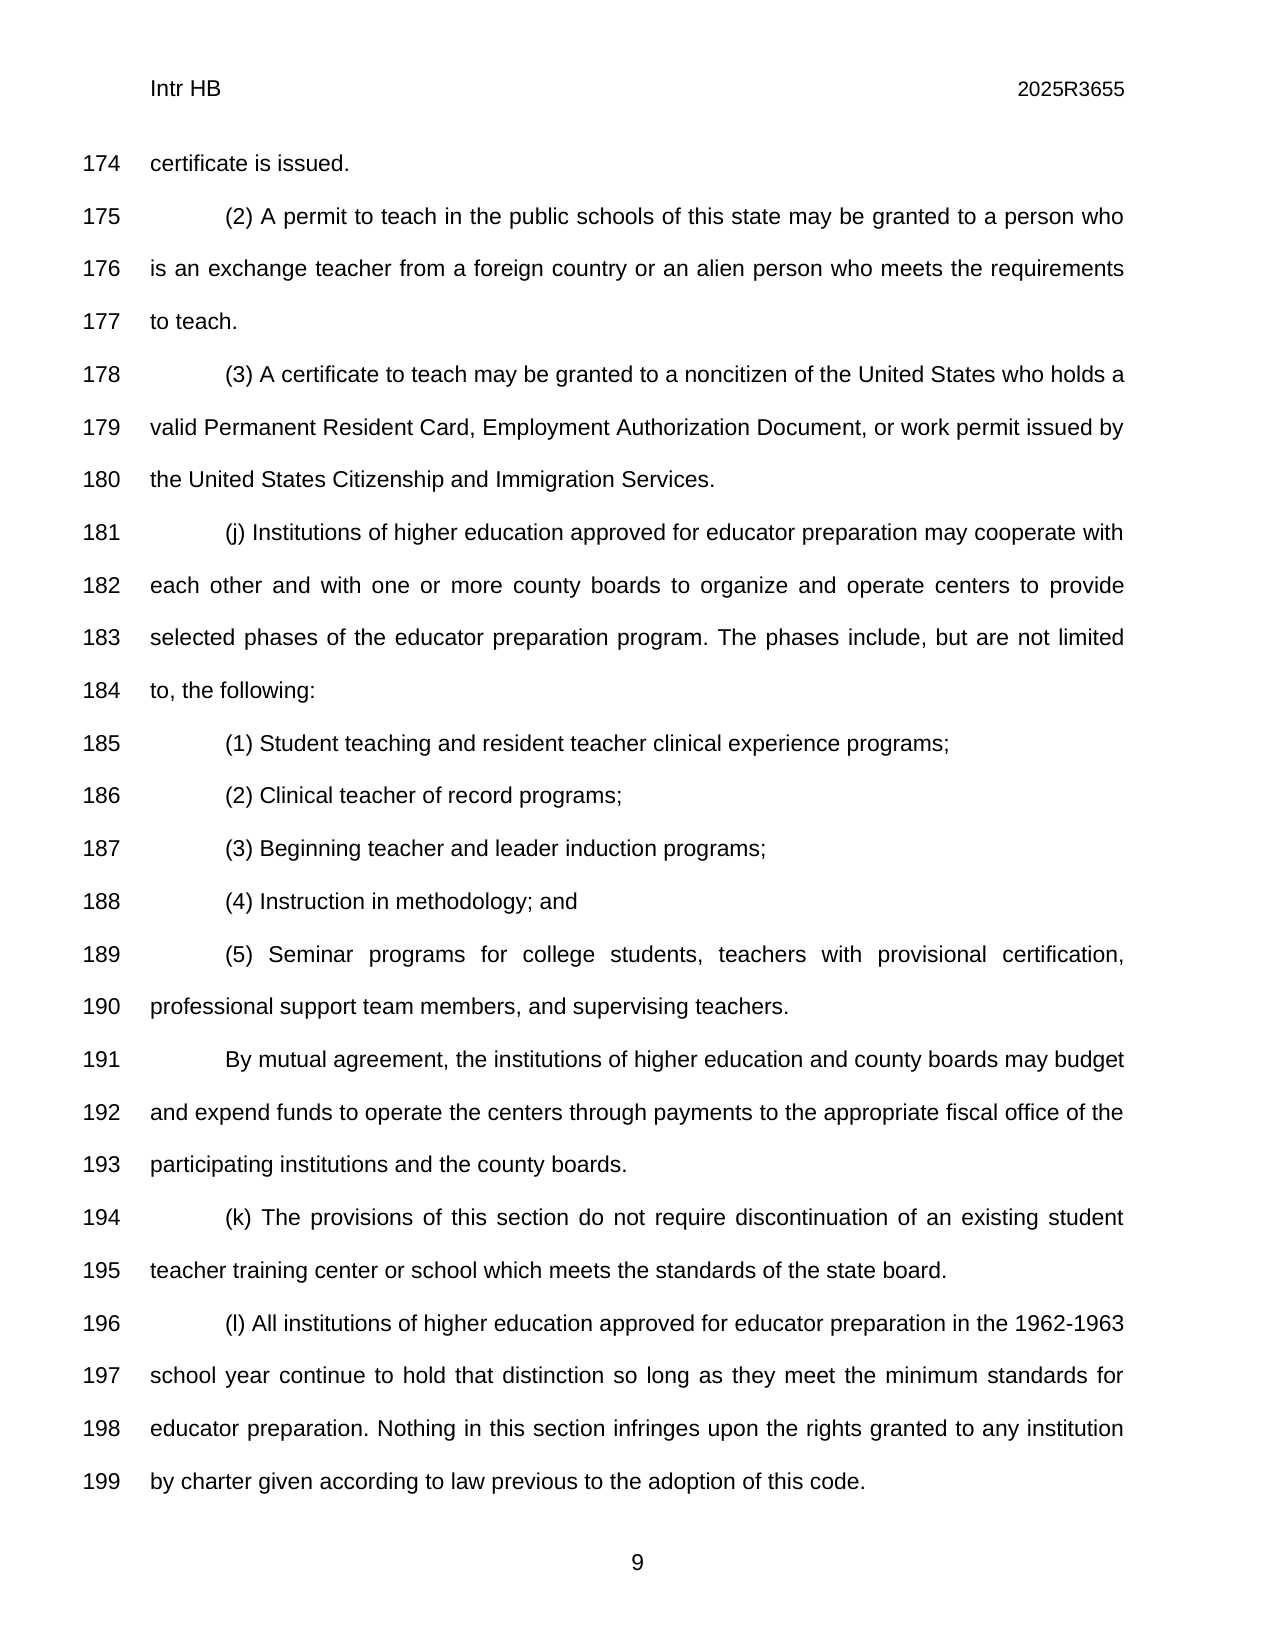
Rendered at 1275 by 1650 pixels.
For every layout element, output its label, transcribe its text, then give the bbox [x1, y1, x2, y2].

text (j) Institutions of higher education approved for educator preparation may cooperate with each other and with one or more county boards to organize and operate centers to provide selected phases of the educator preparation program. The phases include, but are not limited to, the following: [150, 519, 1125, 703]
text By mutual agreement, the institutions of higher education and county boards may budget and expend funds to operate the centers through payments to the appropriate fiscal office of the participating institutions and the county boards. [150, 1046, 1125, 1178]
text (1) Student teaching and resident teacher clinical experience programs; [150, 730, 1125, 756]
text (3) A certificate to teach may be granted to a noncitizen of the United States who holds a valid Permanent Resident Card, Employment Authorization Document, or work permit issued by the United States Citizenship and Immigration Services. [150, 361, 1125, 493]
text (3) Beginning teacher and leader induction programs; [150, 835, 1125, 862]
text (5) Seminar programs for college students, teachers with provisional certification, professional support team members, and supervising teachers. [150, 941, 1125, 1020]
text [150, 150, 1125, 176]
text (l) All institutions of higher education approved for educator preparation in the 1962-1963 school year continue to hold that distinction so long as they meet the minimum standards for educator preparation. Nothing in this section infringes upon the rights granted to any institution by charter given according to law previous to the adoption of this code. [150, 1309, 1125, 1494]
text (4) Instruction in methodology; and [150, 888, 1125, 914]
text (k) The provisions of this section do not require discontinuation of an existing student teacher training center or school which meets the standards of the state board. [150, 1204, 1125, 1283]
text (2) Clinical teacher of record programs; [150, 782, 1125, 809]
text (2) A permit to teach in the public schools of this state may be granted to a person who is an exchange teacher from a foreign country or an alien person who meets the requirements to teach. [150, 203, 1125, 334]
